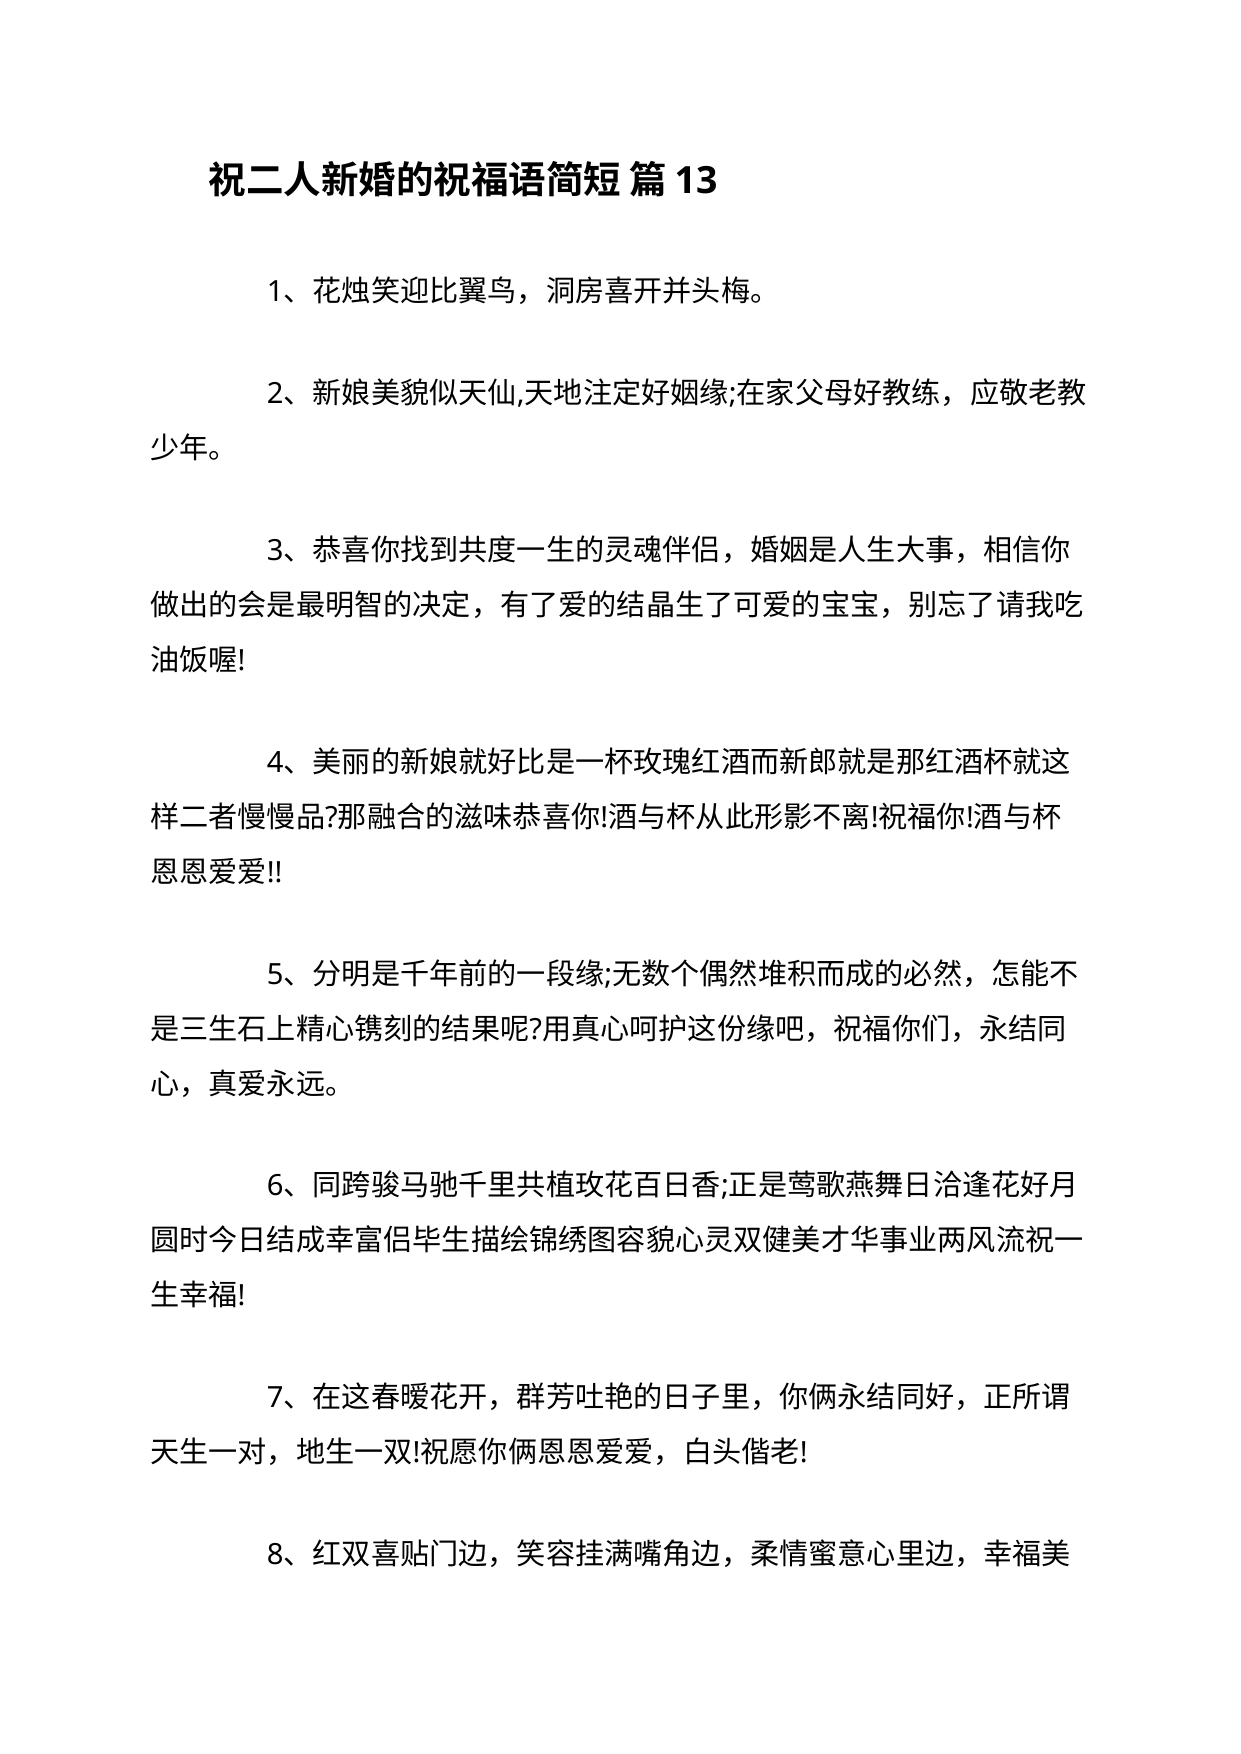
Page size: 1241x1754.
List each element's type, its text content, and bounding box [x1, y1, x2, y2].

text 3、恭喜你找到共度一生的灵魂伴侣，婚姻是人生大事，相信你做出的会是最明智的决定，有了爱的结晶生了可爱的宝宝，别忘了请我吃油饭喔! [150, 526, 1090, 679]
text 5、分明是千年前的一段缘;无数个偶然堆积而成的必然，怎能不是三生石上精心镌刻的结果呢?用真心呵护这份缘吧，祝福你们，永结同心，真爱永远。 [150, 950, 1090, 1102]
text 祝二人新婚的祝福语简短 篇13 [150, 150, 1090, 204]
text 4、美丽的新娘就好比是一杯玫瑰红酒而新郎就是那红酒杯就这样二者慢慢品?那融合的滋味恭喜你!酒与杯从此形影不离!祝福你!酒与杯恩恩爱爱!! [150, 738, 1090, 891]
text 7、在这春暧花开，群芳吐艳的日子里，你俩永结同好，正所谓天生一对，地生一双!祝愿你俩恩恩爱爱，白头偕老! [150, 1374, 1090, 1471]
text 2、新娘美貌似天仙,天地注定好姻缘;在家父母好教练，应敬老教少年。 [150, 369, 1090, 467]
text 1、花烛笑迎比翼鸟，洞房喜开并头梅。 [150, 268, 1090, 310]
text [150, 1531, 1090, 1573]
text 6、同跨骏马驰千里共植玫花百日香;正是莺歌燕舞日洽逢花好月圆时今日结成幸富侣毕生描绘锦绣图容貌心灵双健美才华事业两风流祝一生幸福! [150, 1162, 1090, 1314]
